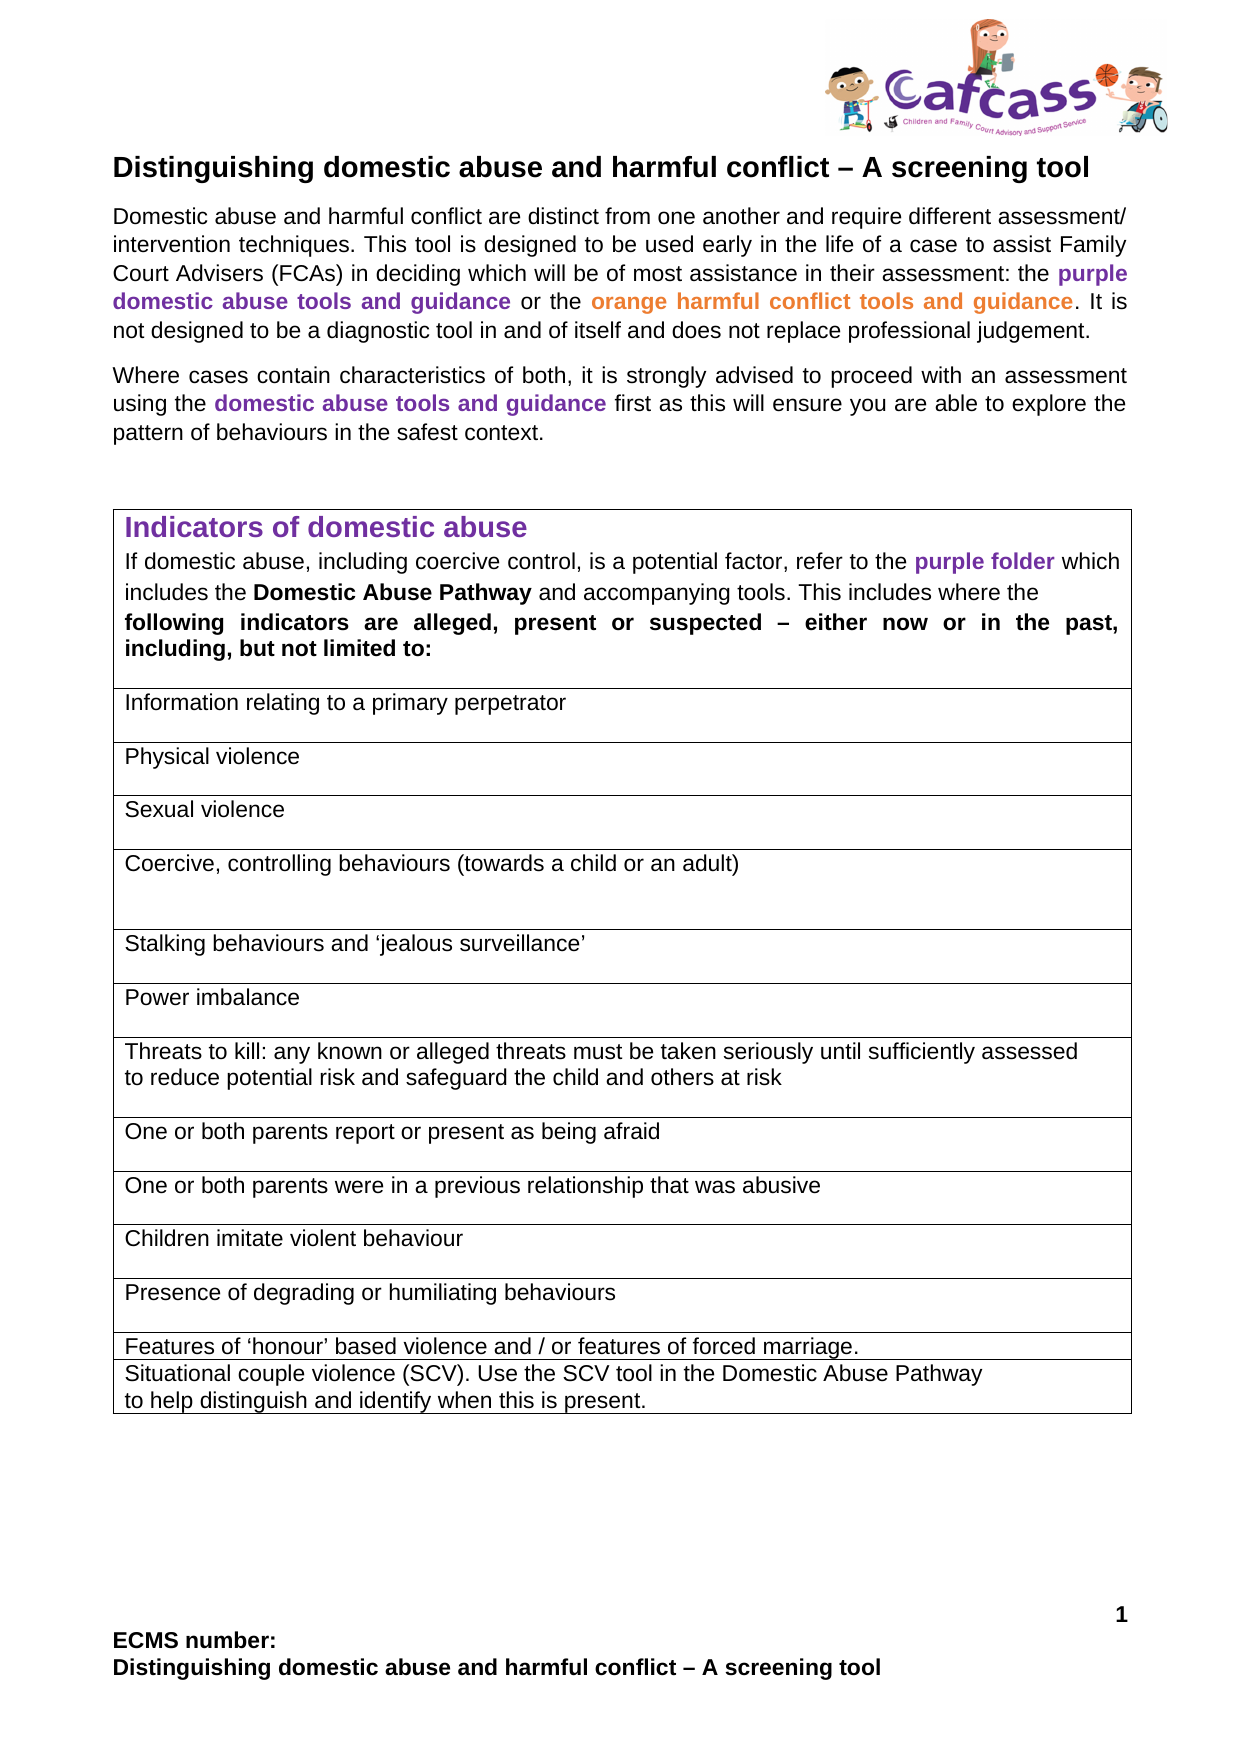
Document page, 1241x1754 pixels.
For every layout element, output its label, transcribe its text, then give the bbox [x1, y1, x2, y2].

table_cell Features of ‘honour’ based violence and / or features of forced marriage. [114, 1333, 1131, 1359]
table_cell Information relating to a primary perpetrator [114, 689, 1131, 742]
table_cell Presence of degrading or humiliating behaviours [114, 1279, 1131, 1332]
table_header Indicators of domestic abuse If domestic abuse, including coercive control, is a potential factor, refer to the purple folder which includes the Domestic Abuse Pathway and accompanying tools. This includes where the following indicators are alleged, present or suspected – either now or in the past, including, but not limited to: [114, 510, 1131, 688]
table_cell Children imitate violent behaviour [114, 1225, 1131, 1278]
table_cell Sexual violence [114, 796, 1131, 849]
table_cell Power imbalance [114, 984, 1131, 1037]
table_cell One or both parents were in a previous relationship that was abusive [114, 1172, 1131, 1224]
table_cell Stalking behaviours and ‘jealous surveillance’ [114, 930, 1131, 983]
table_cell Threats to kill: any known or alleged threats must be taken seriously until sufficiently assessed to reduce potential risk and safeguard the child and others at risk [114, 1038, 1131, 1117]
picture [825, 19, 1168, 136]
table_cell Situational couple violence (SCV). Use the SCV tool in the Domestic Abuse Pathway to help distinguish and identify when this is present. [114, 1360, 1131, 1413]
table_cell One or both parents report or present as being afraid [114, 1118, 1131, 1171]
text Distinguishing domestic abuse and harmful conflict – A screening tool [112, 150, 1128, 183]
text Domestic abuse and harmful conflict are distinct from one another and require different assessment/ intervention techniques. This tool is designed to be used early in the life of a case to assist Family Court Advisers (FCAs) in deciding which will be of most assistance in their assessment: the purple domestic abuse tools and guidance or the orange harmful conflict tools and guidance. It is not designed to be a diagnostic tool in and of itself and does not replace professional judgement. [112, 203, 1128, 343]
text Where cases contain characteristics of both, it is strongly advised to proceed with an assessment using the domestic abuse tools and guidance first as this will ensure you are able to explore the pattern of behaviours in the safest context. [112, 362, 1128, 445]
table_cell Coercive, controlling behaviours (towards a child or an adult) [114, 850, 1131, 929]
table_cell Physical violence [114, 743, 1131, 795]
